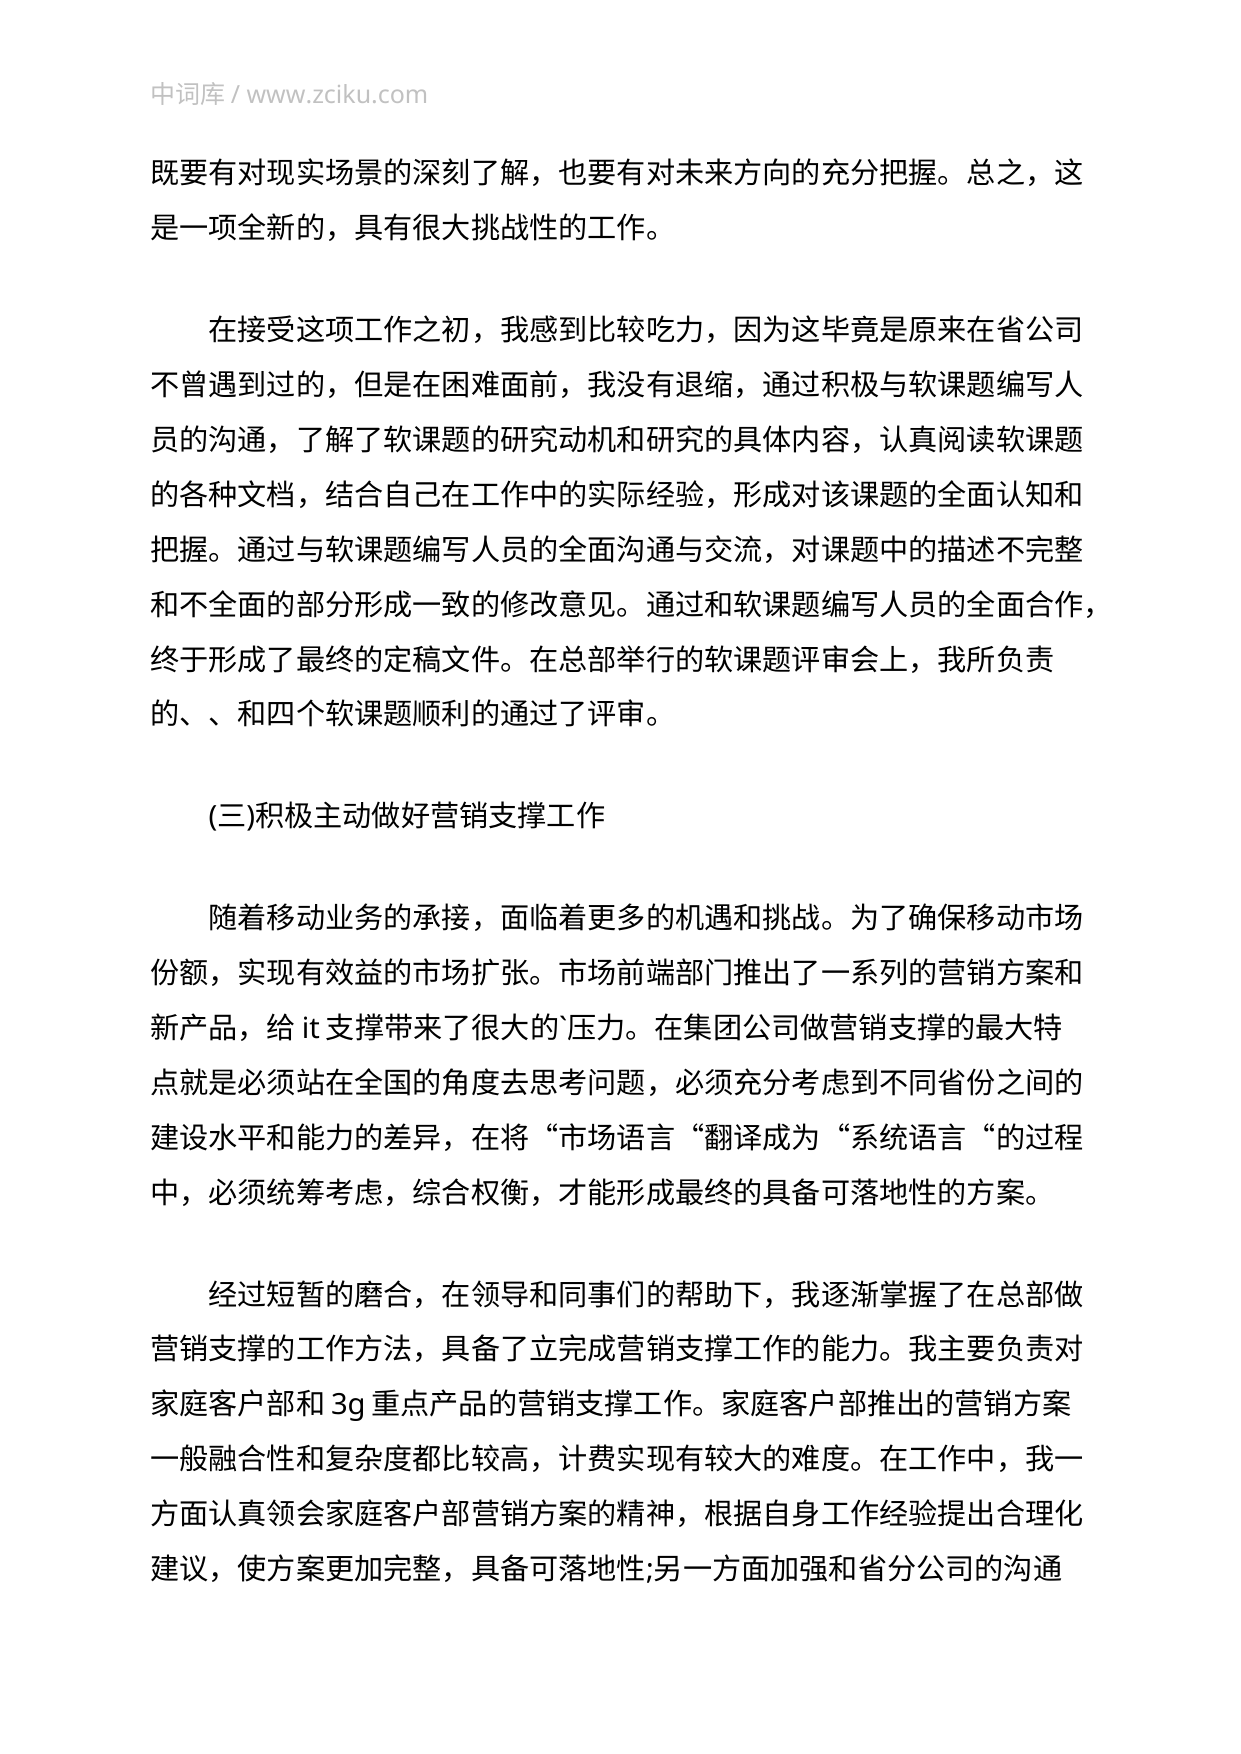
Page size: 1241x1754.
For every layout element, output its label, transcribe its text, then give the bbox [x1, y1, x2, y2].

text 在接受这项工作之初，我感到比较吃力，因为这毕竟是原来在省公司不曾遇到过的，但是在困难面前，我没有退缩，通过积极与软课题编写人员的沟通，了解了软课题的研究动机和研究的具体内容，认真阅读软课题的各种文档，结合自己在工作中的实际经验，形成对该课题的全面认知和把握。通过与软课题编写人员的全面沟通与交流，对课题中的描述不完整和不全面的部分形成一致的修改意见。通过和软课题编写人员的全面合作，终于形成了最终的定稿文件。在总部举行的软课题评审会上，我所负责的、、和四个软课题顺利的通过了评审。 [150, 307, 1090, 733]
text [150, 150, 1090, 247]
text (三)积极主动做好营销支撑工作 [150, 793, 1090, 835]
text 随着移动业务的承接，面临着更多的机遇和挑战。为了确保移动市场份额，实现有效益的市场扩张。市场前端部门推出了一系列的营销方案和新产品，给it支撑带来了很大的`压力。在集团公司做营销支撑的最大特点就是必须站在全国的角度去思考问题，必须充分考虑到不同省份之间的建设水平和能力的差异，在将“市场语言“翻译成为“系统语言“的过程中，必须统筹考虑，综合权衡，才能形成最终的具备可落地性的方案。 [150, 895, 1090, 1212]
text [150, 1271, 1090, 1588]
